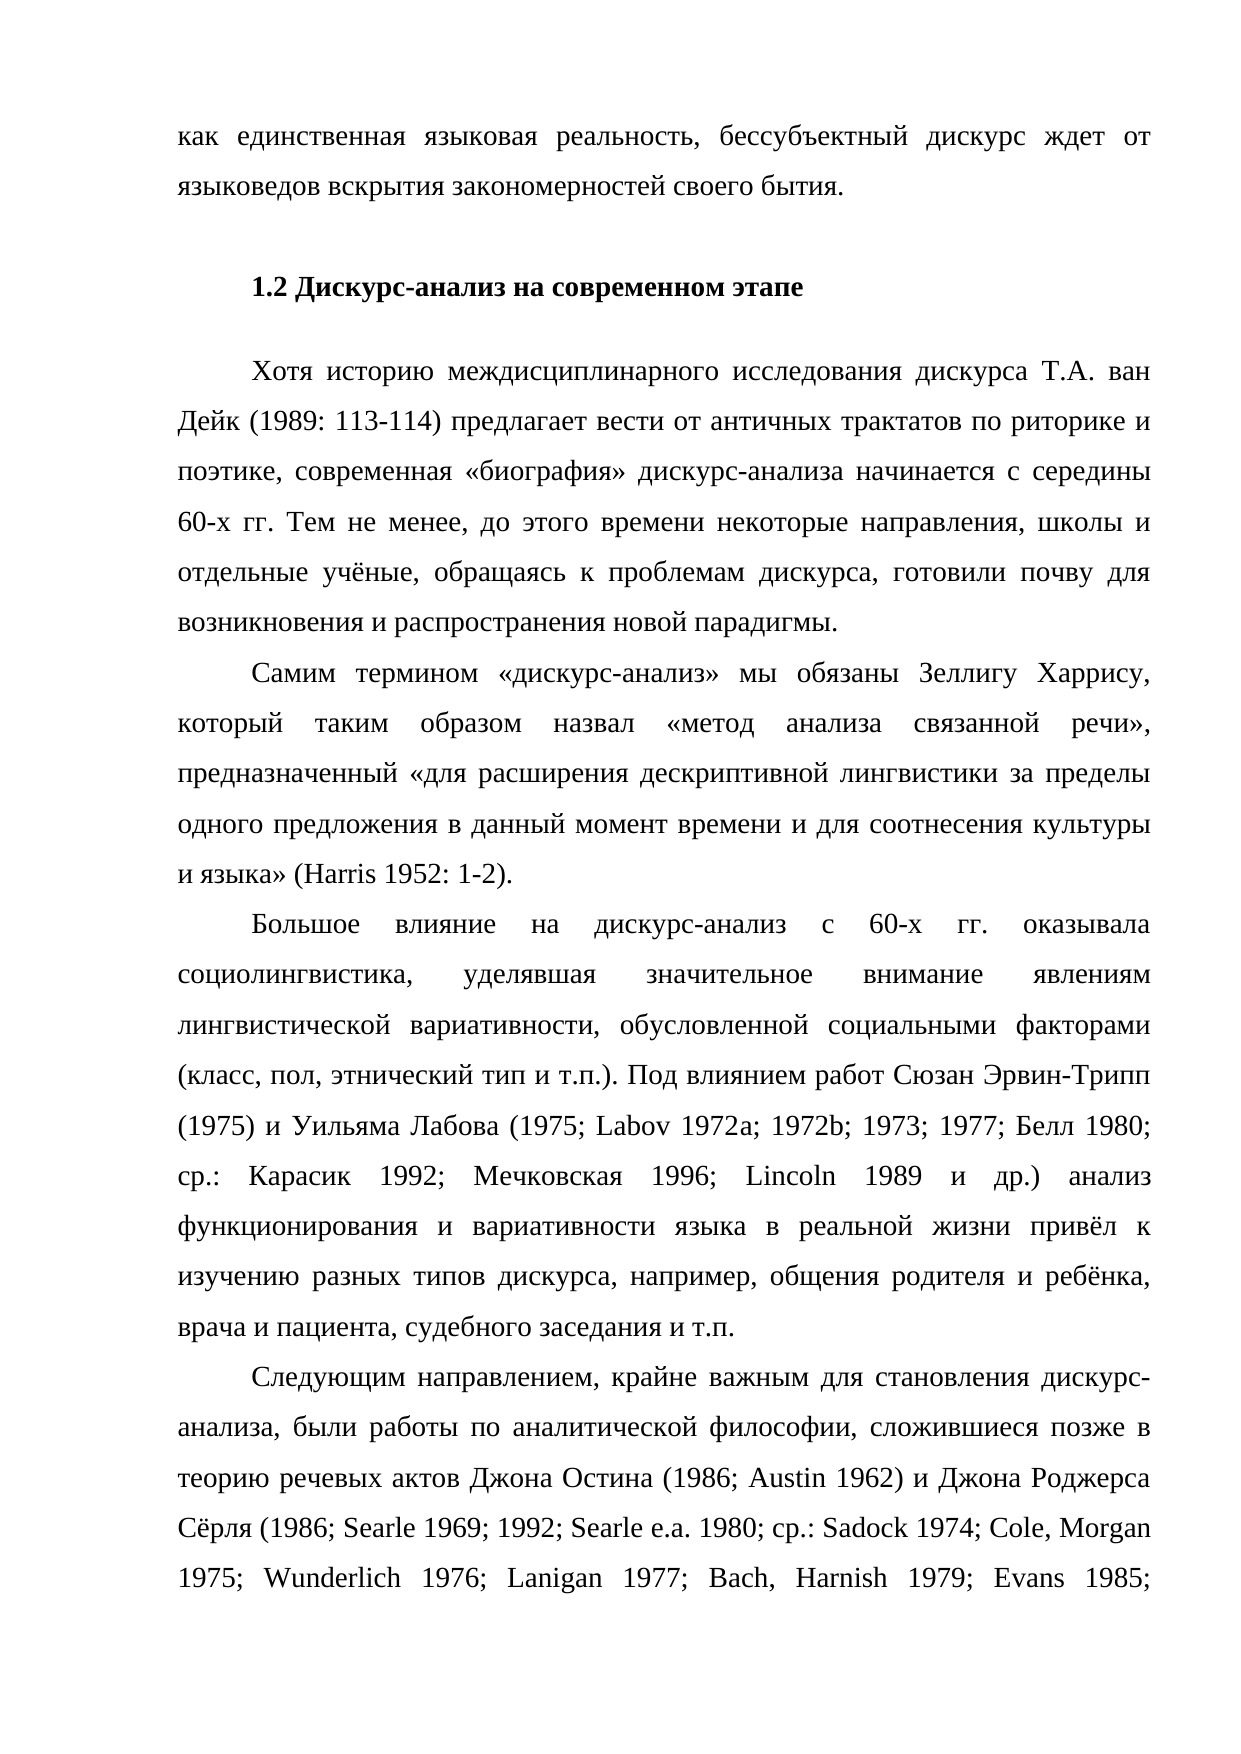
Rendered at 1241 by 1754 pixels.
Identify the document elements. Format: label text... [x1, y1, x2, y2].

text Большое влияние на дискурс-анализ с 60-х гг. оказывала социолингвистика, уделявшая значительное внимание явлениям лингвистической вариативности, обусловленной социальными факторами (класс, пол, этнический тип и т.п.). Под влиянием работ Сюзан Эрвин-Трипп (1975) и Уильяма Лабова (1975; Labov 1972a; 1972b; 1973; 1977; Белл 1980; ср.: Карасик 1992; Мечковская 1996; Lincoln 1989 и др.) анализ функционирования и вариативности языка в реальной жизни привёл к изучению разных типов дискурса, например, общения родителя и ребёнка, врача и пациента, судебного заседания и т.п. [177, 906, 1152, 1342]
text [177, 118, 1152, 202]
text Самим термином «дискурс-анализ» мы обязаны Зеллигу Харрису, который таким образом назвал «метод анализа связанной речи», предназначенный «для расширения дескриптивной лингвистики за пределы одного предложения в данный момент времени и для соотнесения культуры и языка» (Harris 1952: 1-2). [177, 655, 1152, 889]
text Хотя историю междисциплинарного исследования дискурса Т.А. ван Дейк (1989: 113-114) предлагает вести от античных трактатов по риторике и поэтике, современная «биография» дискурс-анализа начинается с середины 60-х гг. Тем не менее, до этого времени некоторые направления, школы и отдельные учёные, обращаясь к проблемам дискурса, готовили почву для возникновения и распространения новой парадигмы. [177, 353, 1152, 638]
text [177, 1359, 1152, 1594]
subtitle 1.2 Дискурс-анализ на современном этапе [177, 269, 1152, 303]
